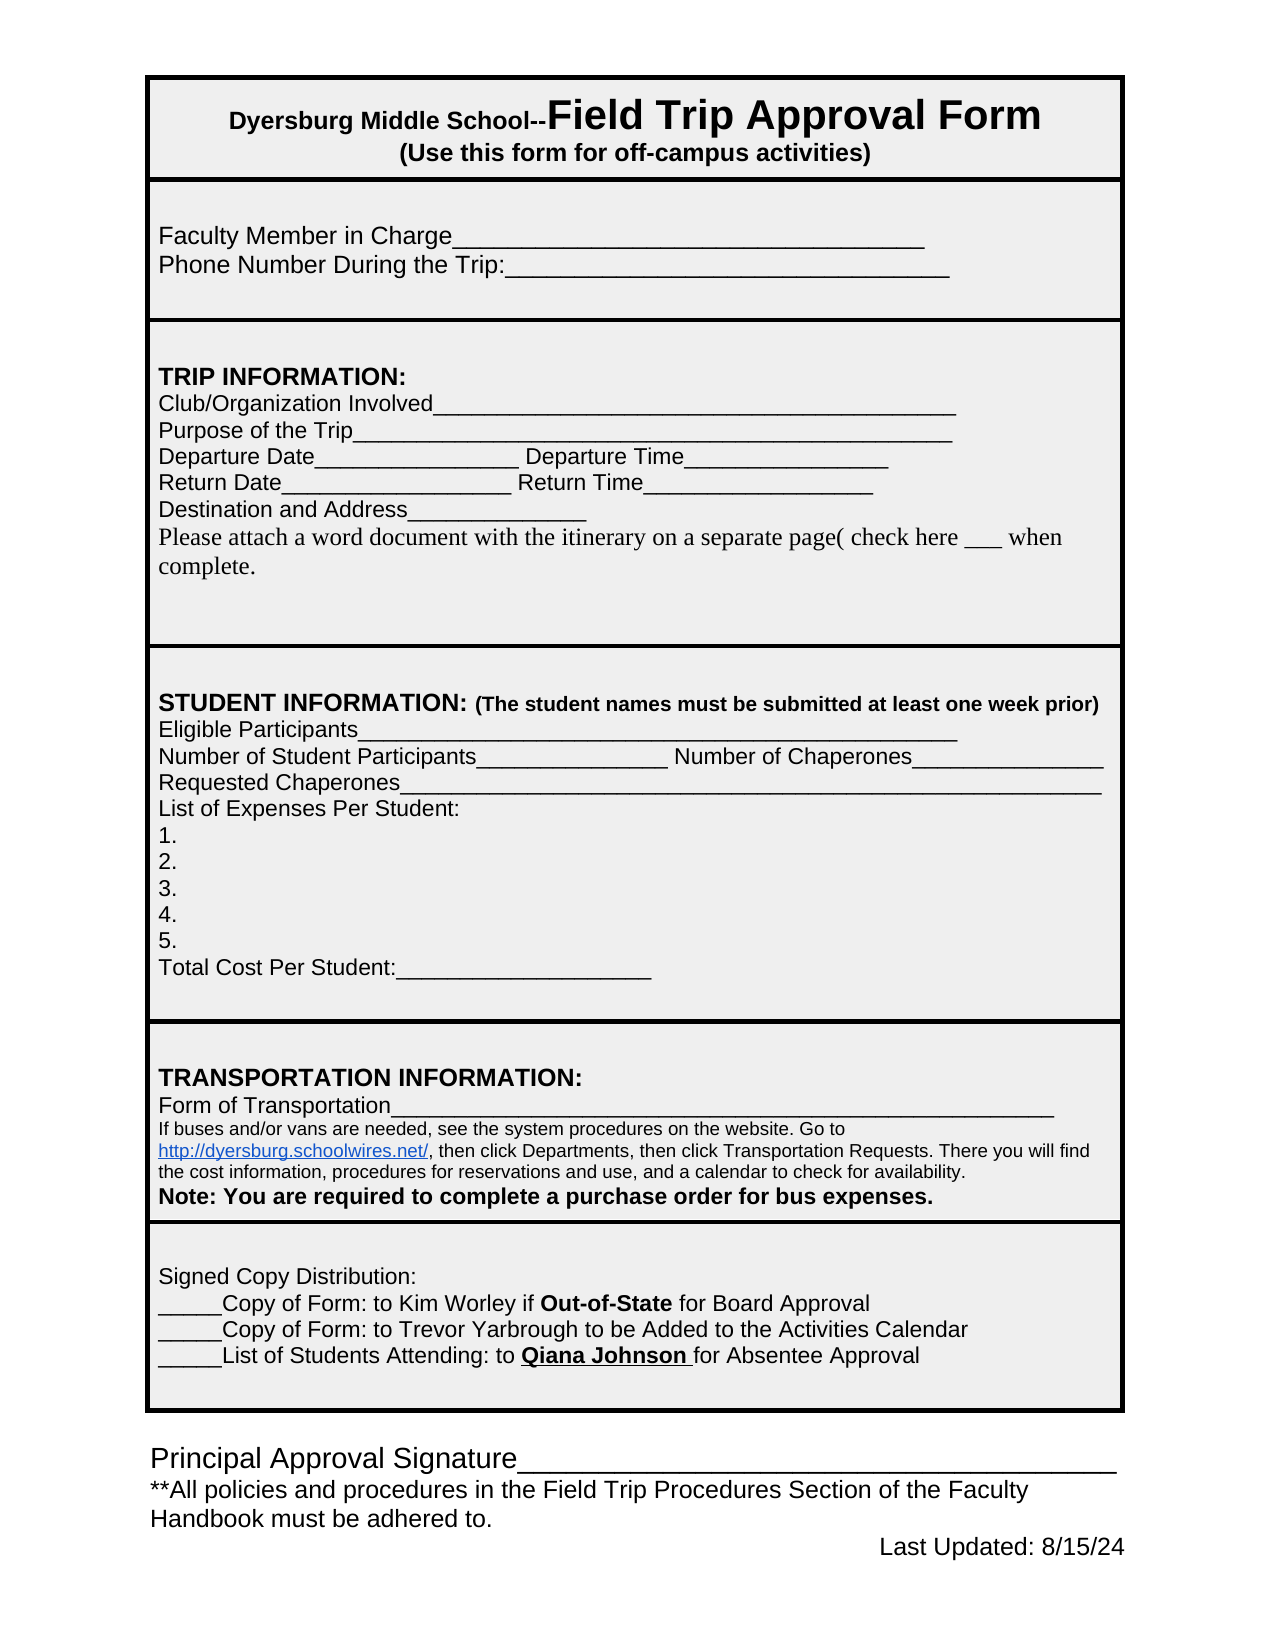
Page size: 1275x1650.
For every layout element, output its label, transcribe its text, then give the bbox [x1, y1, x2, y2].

table_header Dyersburg Middle School--Field Trip Approval Form (Use this form for off-campus activities) [150, 80, 1120, 177]
text Last Updated: 8/15/24 [150, 1532, 1125, 1561]
table_cell Faculty Member in Charge__________________________________ Phone Number During the Trip:________________________________ [150, 182, 1120, 318]
table_cell TRIP INFORMATION: Club/Organization Involved_________________________________________ Purpose of the Trip_______________________________________________ Departure Date________________ Departure Time________________ Return Date__________________ Return Time__________________ Destination and Address______________ Please attach a word document with the itinerary on a separate page( check here ___ when complete. [150, 322, 1120, 644]
table_cell TRANSPORTATION INFORMATION: Form of Transportation____________________________________________________ If buses and/or vans are needed, see the system procedures on the website. Go to http://dyersburg.schoolwires.net/, then click Departments, then click Transportation Requests. There you will find the cost information, procedures for reservations and use, and a calendar to check for availability. Note: You are required to complete a purchase order for bus expenses. [150, 1024, 1120, 1219]
text **All policies and procedures in the Field Trip Procedures Section of the Faculty Handbook must be adhered to. [150, 1475, 1125, 1532]
text Principal Approval Signature_____________________________________ [150, 1441, 1125, 1475]
table_cell STUDENT INFORMATION: (The student names must be submitted at least one week prior) Eligible Participants_______________________________________________ Number of Student Participants_______________ Number of Chaperones_______________ Requested Chaperones_______________________________________________________ List of Expenses Per Student: 1. 2. 3. 4. 5. Total Cost Per Student:____________________ [150, 648, 1120, 1019]
table_cell Signed Copy Distribution: _____Copy of Form: to Kim Worley if Out-of-State for Board Approval _____Copy of Form: to Trevor Yarbrough to be Added to the Activities Calendar _____List of Students Attending: to Qiana Johnson for Absentee Approval [150, 1224, 1120, 1408]
